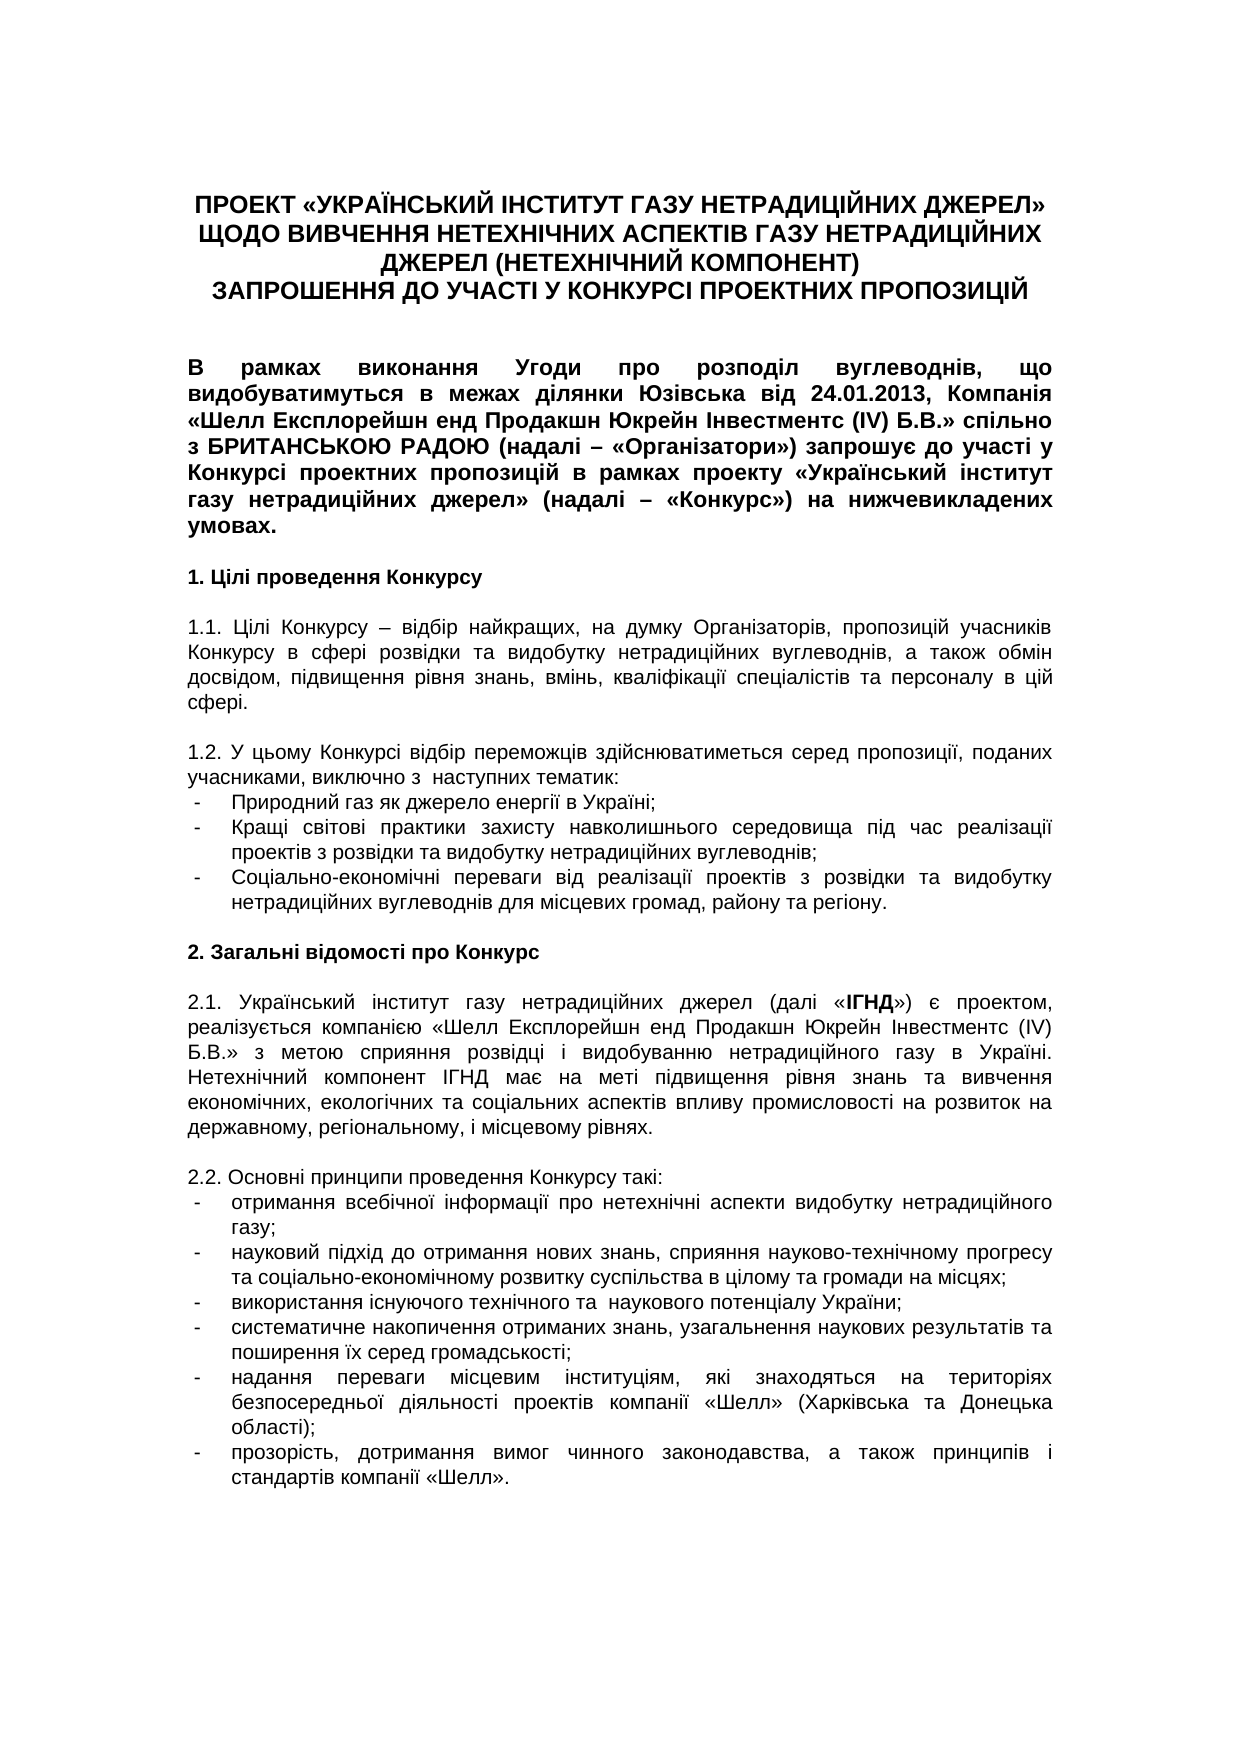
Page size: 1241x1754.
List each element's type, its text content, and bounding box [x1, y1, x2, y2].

list Кращі світові практики захисту навколишнього середовища під час реалізації проектів з розвідки та видобутку нетрадиційних вуглеводнів; [193, 813, 1053, 863]
text 2.2. Основні принципи проведення Конкурсу такі: [187, 1163, 1053, 1188]
list науковий підхід до отримання нових знань, сприяння науково-технічному прогресу та соціально-економічному розвитку суспільства в цілому та громади на місцях; [193, 1238, 1053, 1288]
list отримання всебічної інформації про нетехнічні аспекти видобутку нетрадиційного газу; [193, 1188, 1053, 1238]
list надання переваги місцевим інституціям, які знаходяться на територіях безпосередньої діяльності проектів компанії «Шелл» (Харківська та Донецька області); [193, 1363, 1053, 1438]
text 2.1. Український інститут газу нетрадиційних джерел (далі «ІГНД») є проектом, реалізується компанією «Шелл Експлорейшн енд Продакшн Юкрейн Інвестментс (IV) Б.В.» з метою сприяння розвідці і видобуванню нетрадиційного газу в Україні. Нетехнічний компонент ІГНД має на меті підвищення рівня знань та вивчення економічних, екологічних та соціальних аспектів впливу промисловості на розвиток на державному, регіональному, і місцевому рівнях. [187, 988, 1053, 1138]
list використання існуючого технічного та наукового потенціалу України; [193, 1288, 1053, 1313]
list Соціально-економічні переваги від реалізації проектів з розвідки та видобутку нетрадиційних вуглеводнів для місцевих громад, району та регіону. [193, 863, 1053, 913]
text 1. Цілі проведення Конкурсу [187, 563, 1053, 588]
text 1.1. Цілі Конкурсу – відбір найкращих, на думку Організаторів, пропозицій учасників Конкурсу в сфері розвідки та видобутку нетрадиційних вуглеводнів, а також обмін досвідом, підвищення рівня знань, вмінь, кваліфікації спеціалістів та персоналу в цій сфері. [187, 613, 1053, 713]
list Природний газ як джерело енергії в Україні; [193, 788, 1053, 813]
list прозорість, дотримання вимог чинного законодавства, а також принципів і стандартів компанії «Шелл». [193, 1438, 1053, 1488]
text В рамках виконання Угоди про розподіл вуглеводнів, що видобуватимуться в межах ділянки Юзівська від 24.01.2013, Компанія «Шелл Експлорейшн енд Продакшн Юкрейн Інвестментс (IV) Б.В.» спільно з БРИТАНСЬКОЮ РАДОЮ (надалі – «Організатори») запрошує до участі у Конкурсі проектних пропозицій в рамках проекту «Український інститут газу нетрадиційних джерел» (надалі – «Конкурс») на нижчевикладених умовах. [187, 354, 1053, 538]
text 1.2. У цьому Конкурсі відбір переможців здійснюватиметься серед пропозиції, поданих учасниками, виключно з наступних тематик: [187, 738, 1053, 788]
list систематичне накопичення отриманих знань, узагальнення наукових результатів та поширення їх серед громадськості; [193, 1313, 1053, 1363]
text 2. Загальні відомості про Конкурс [187, 938, 1053, 963]
